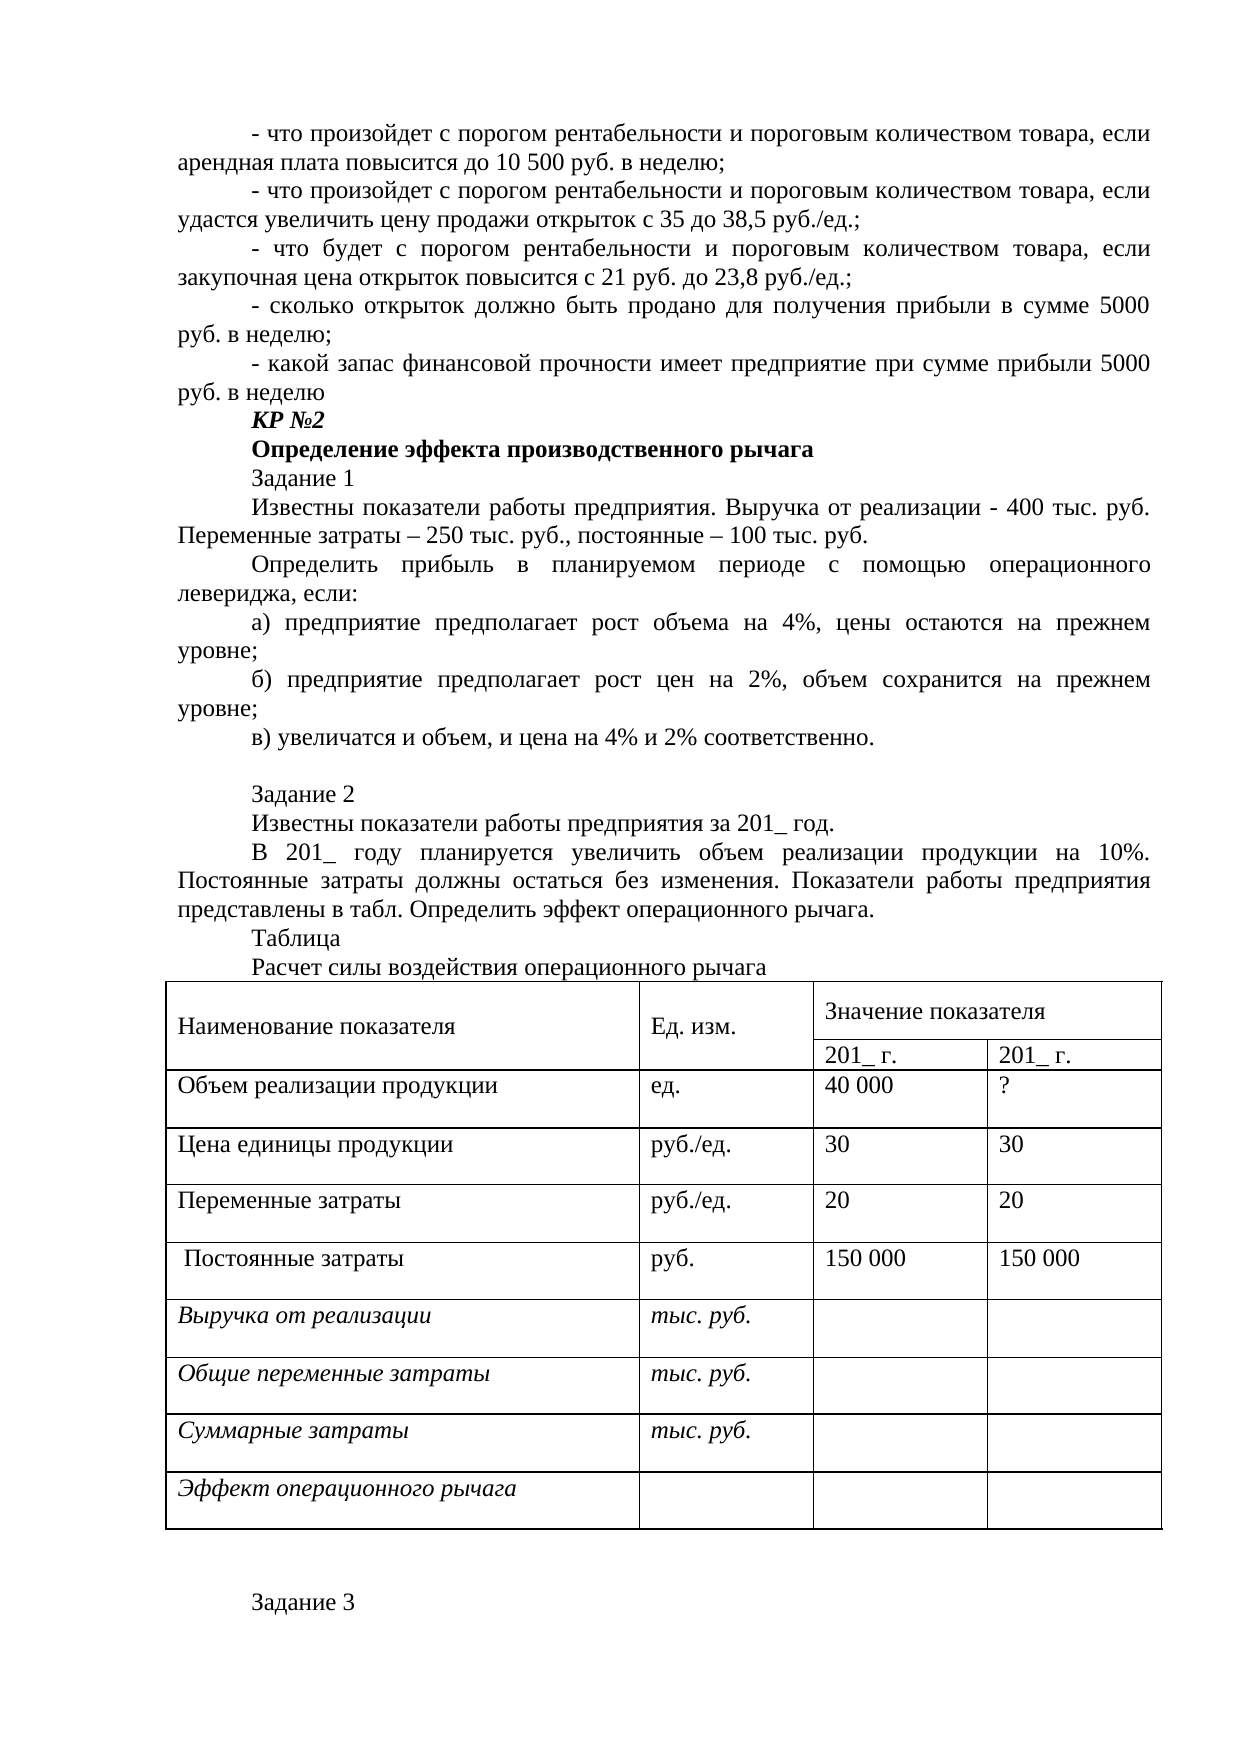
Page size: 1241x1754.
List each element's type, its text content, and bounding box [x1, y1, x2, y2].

table_header Наименование показателя [167, 982, 639, 1069]
table_cell [988, 1300, 1161, 1357]
table_cell 201_ г. [988, 1040, 1161, 1069]
table_cell 30 [988, 1129, 1161, 1184]
table_header Ед. изм. [640, 982, 813, 1069]
table_cell руб./ед. [640, 1185, 813, 1242]
table_cell Переменные затраты [167, 1185, 639, 1242]
table_cell 40 000 [814, 1071, 987, 1127]
text Таблица [177, 923, 1152, 952]
table_cell ? [988, 1071, 1161, 1127]
text - какой запас финансовой прочности имеет предприятие при сумме прибыли 5000 руб. в неделю [177, 348, 1152, 406]
table_cell Постоянные затраты [167, 1243, 639, 1298]
table_cell тыс. руб. [640, 1300, 813, 1357]
text - сколько открыток должно быть продано для получения прибыли в сумме 5000 руб. в неделю; [177, 291, 1152, 348]
table_cell Суммарные затраты [167, 1415, 639, 1471]
table_cell Цена единицы продукции [167, 1129, 639, 1184]
table_cell 30 [814, 1129, 987, 1184]
table_cell тыс. руб. [640, 1415, 813, 1471]
table_cell [988, 1415, 1161, 1471]
text б) предприятие предполагает рост цен на 2%, объем сохранится на прежнем уровне; [177, 664, 1152, 722]
table_cell Общие переменные затраты [167, 1358, 639, 1413]
table_cell руб. [640, 1243, 813, 1298]
table_cell 150 000 [988, 1243, 1161, 1298]
text - что произойдет с порогом рентабельности и пороговым количеством товара, если удастся увеличить цену продажи открыток с 35 до 38,5 руб./ед.; [177, 176, 1152, 233]
table_cell 201_ г. [814, 1040, 987, 1069]
text Задание 3 [177, 1587, 1152, 1616]
table_header Значение показателя [814, 982, 1161, 1039]
table_cell 20 [814, 1185, 987, 1242]
table_cell [814, 1358, 987, 1413]
text Задание 2 [177, 779, 1152, 808]
text В 201_ году планируется увеличить объем реализации продукции на 10%. Постоянные затраты должны остаться без изменения. Показатели работы предприятия представлены в табл. Определить эффект операционного рычага. [177, 837, 1152, 923]
table_cell руб./ед. [640, 1129, 813, 1184]
text Известны показатели работы предприятия. Выручка от реализации - 400 тыс. руб. Переменные затраты – 250 тыс. руб., постоянные – 100 тыс. руб. [177, 492, 1152, 549]
text а) предприятие предполагает рост объема на 4%, цены остаются на прежнем уровне; [177, 607, 1152, 664]
table_cell тыс. руб. [640, 1358, 813, 1413]
table_cell [640, 1473, 813, 1528]
text Задание 1 [177, 463, 1152, 492]
text - что произойдет с порогом рентабельности и пороговым количеством товара, если арендная плата повысится до 10 500 руб. в неделю; [177, 118, 1152, 176]
table_cell [988, 1358, 1161, 1413]
table_cell Объем реализации продукции [167, 1071, 639, 1127]
text - что будет с порогом рентабельности и пороговым количеством товара, если закупочная цена открыток повысится с 21 руб. до 23,8 руб./ед.; [177, 233, 1152, 291]
text КР №2 [177, 406, 1152, 434]
table_cell [988, 1473, 1161, 1528]
text Известны показатели работы предприятия за 201_ год. [177, 808, 1152, 837]
table_cell 20 [988, 1185, 1161, 1242]
table_cell [814, 1473, 987, 1528]
table_cell [814, 1300, 987, 1357]
text Определение эффекта производственного рычага [177, 434, 1152, 463]
text Расчет силы воздействия операционного рычага [177, 952, 1152, 981]
table_cell Эффект операционного рычага [167, 1473, 639, 1528]
table_cell ед. [640, 1071, 813, 1127]
table_cell 150 000 [814, 1243, 987, 1298]
text Определить прибыль в планируемом периоде с помощью операционного левериджа, если: [177, 549, 1152, 607]
text в) увеличатся и объем, и цена на 4% и 2% соответственно. [177, 722, 1152, 751]
table_cell [814, 1415, 987, 1471]
table_cell Выручка от реализации [167, 1300, 639, 1357]
